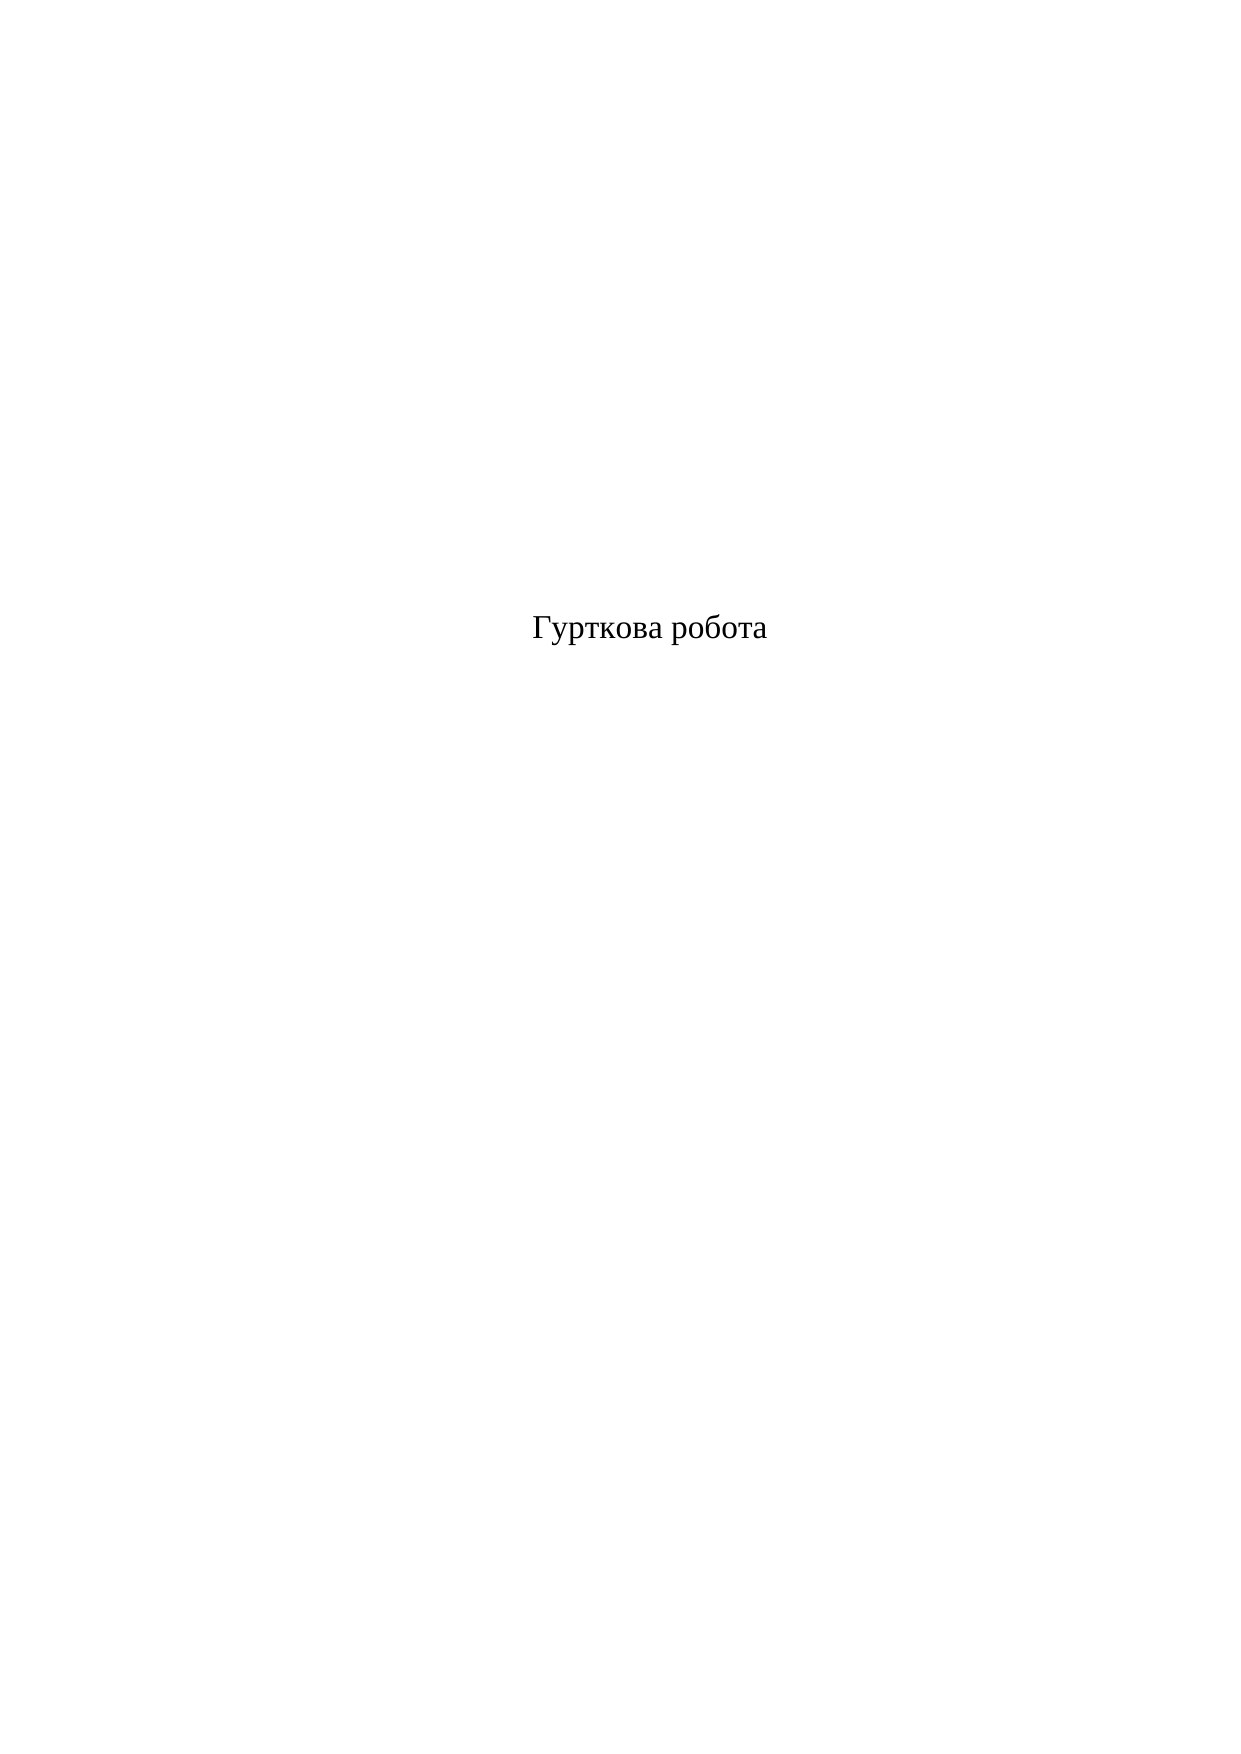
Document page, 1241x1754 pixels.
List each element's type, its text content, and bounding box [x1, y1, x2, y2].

text Гурткова робота [148, 608, 1152, 646]
